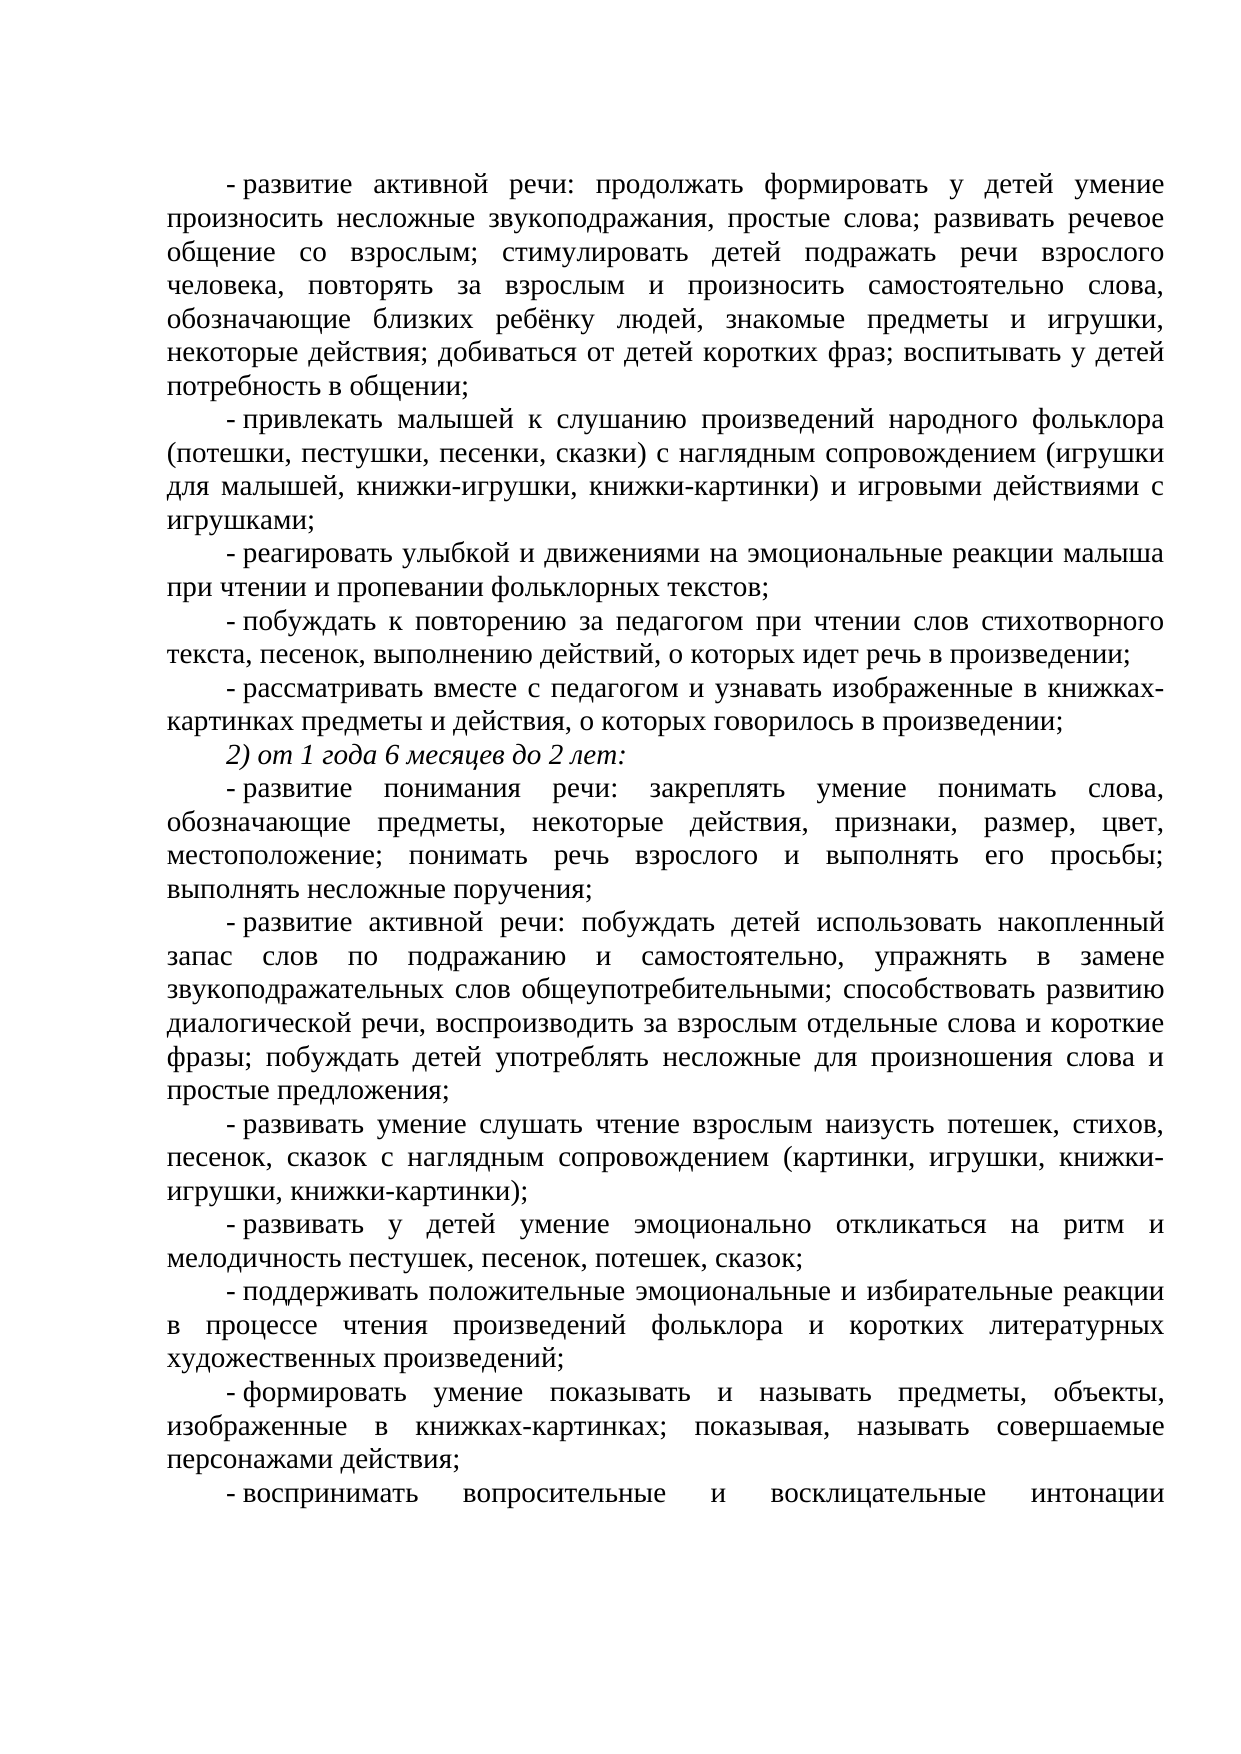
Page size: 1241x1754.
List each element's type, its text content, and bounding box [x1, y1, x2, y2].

text - побуждать к повторению за педагогом при чтении слов стихотворного текста, песенок, выполнению действий, о которых идет речь в произведении; [167, 603, 1165, 670]
text - развитие активной речи: продолжать формировать у детей умение произносить несложные звукоподражания, простые слова; развивать речевое общение со взрослым; стимулировать детей подражать речи взрослого человека, повторять за взрослым и произносить самостоятельно слова, обозначающие близких ребёнку людей, знакомые предметы и игрушки, некоторые действия; добиваться от детей коротких фраз; воспитывать у детей потребность в общении; [167, 167, 1165, 401]
text - реагировать улыбкой и движениями на эмоциональные реакции малыша при чтении и пропевании фольклорных текстов; [167, 536, 1165, 603]
text - привлекать малышей к слушанию произведений народного фольклора (потешки, пестушки, песенки, сказки) с наглядным сопровождением (игрушки для малышей, книжки-игрушки, книжки-картинки) и игровыми действиями с игрушками; [167, 401, 1165, 536]
text 2) от 1 года 6 месяцев до 2 лет: [167, 737, 1165, 770]
text - развитие активной речи: побуждать детей использовать накопленный запас слов по подражанию и самостоятельно, упражнять в замене звукоподражательных слов общеупотребительными; способствовать развитию диалогической речи, воспроизводить за взрослым отдельные слова и короткие фразы; побуждать детей употреблять несложные для произношения слова и простые предложения; [167, 904, 1165, 1106]
text - поддерживать положительные эмоциональные и избирательные реакции в процессе чтения произведений фольклора и коротких литературных художественных произведений; [167, 1273, 1165, 1374]
text - развитие понимания речи: закреплять умение понимать слова, обозначающие предметы, некоторые действия, признаки, размер, цвет, местоположение; понимать речь взрослого и выполнять его просьбы; выполнять несложные поручения; [167, 770, 1165, 904]
text - развивать умение слушать чтение взрослым наизусть потешек, стихов, песенок, сказок с наглядным сопровождением (картинки, игрушки, книжки-игрушки, книжки-картинки); [167, 1106, 1165, 1206]
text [167, 1475, 1165, 1508]
text - развивать у детей умение эмоционально откликаться на ритм и мелодичность пестушек, песенок, потешек, сказок; [167, 1206, 1165, 1273]
text - рассматривать вместе с педагогом и узнавать изображенные в книжках-картинках предметы и действия, о которых говорилось в произведении; [167, 670, 1165, 737]
text - формировать умение показывать и называть предметы, объекты, изображенные в книжках-картинках; показывая, называть совершаемые персонажами действия; [167, 1374, 1165, 1475]
